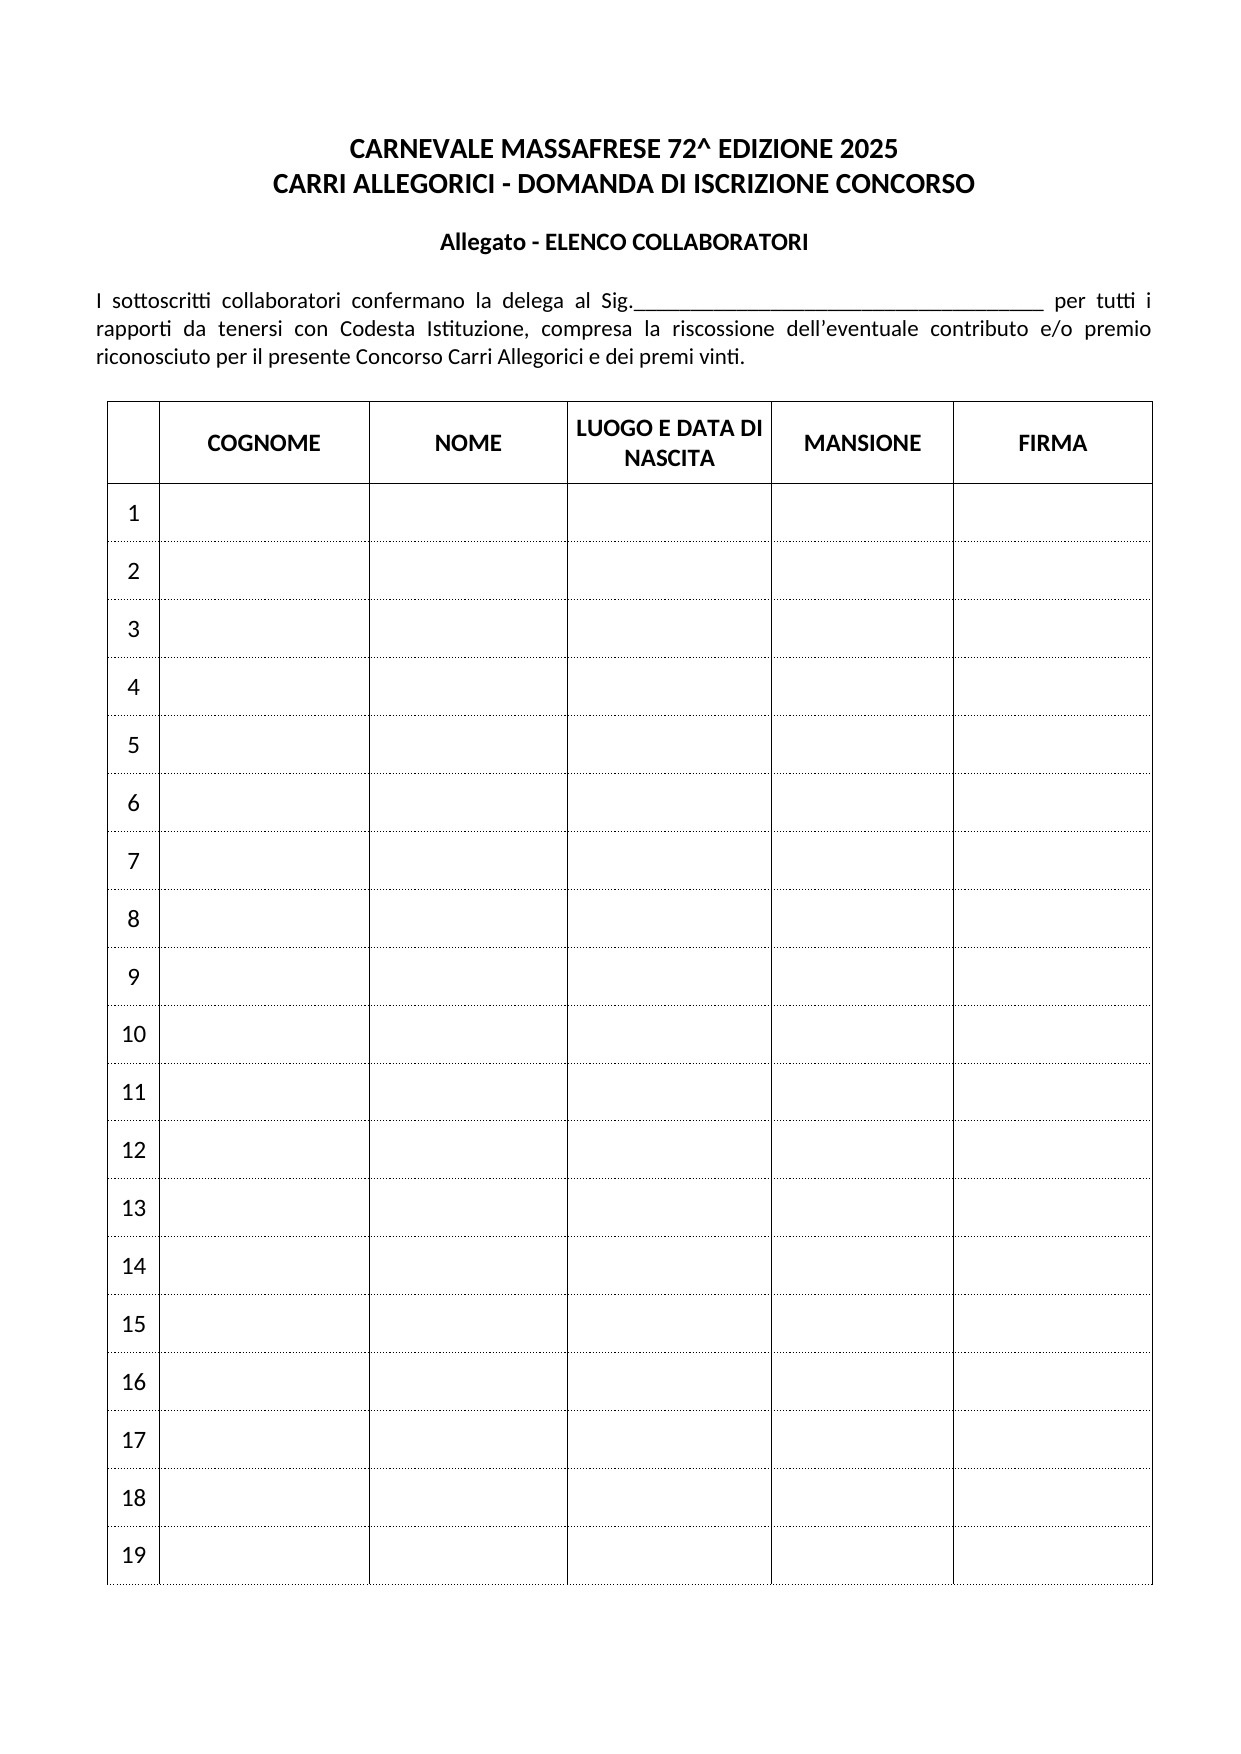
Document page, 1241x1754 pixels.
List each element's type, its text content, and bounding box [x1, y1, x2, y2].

table_cell [772, 1410, 953, 1468]
table_cell [954, 541, 1152, 599]
table_cell 2 [108, 541, 159, 599]
table_cell 14 [108, 1236, 159, 1294]
table_cell 11 [108, 1063, 159, 1120]
table_cell [772, 715, 953, 773]
table_cell [370, 1468, 567, 1526]
table_cell [160, 715, 369, 773]
table_cell [954, 599, 1152, 657]
table_cell 19 [108, 1526, 159, 1583]
table_cell [160, 889, 369, 947]
text Allegato - ELENCO COLLABORATORI [96, 227, 1153, 257]
table_cell [160, 1120, 369, 1178]
table_cell [568, 1410, 771, 1468]
table_cell [954, 1236, 1152, 1294]
table_cell [954, 1178, 1152, 1236]
table_cell [954, 889, 1152, 947]
table_cell [160, 1410, 369, 1468]
table_cell [772, 1294, 953, 1352]
table_cell [568, 541, 771, 599]
table_cell [954, 1526, 1152, 1583]
table_cell [772, 1236, 953, 1294]
table_cell [568, 773, 771, 831]
table_cell 13 [108, 1178, 159, 1236]
table_cell [954, 1352, 1152, 1410]
table_cell [772, 831, 953, 889]
table_cell 6 [108, 773, 159, 831]
table_cell [370, 947, 567, 1004]
table_cell [772, 599, 953, 657]
table_cell [370, 657, 567, 715]
table_cell [568, 889, 771, 947]
table_cell [160, 1063, 369, 1120]
text I sottoscritti collaboratori confermano la delega al Sig.____________________________________ per tutti i rapporti da tenersi con Codesta Istituzione, compresa la riscossione dell’eventuale contributo e/o premio riconosciuto per il presente Concorso Carri Allegorici e dei premi vinti. [96, 286, 1153, 370]
table_cell [160, 1005, 369, 1062]
table_header FIRMA [954, 402, 1152, 483]
table_cell [160, 1352, 369, 1410]
table_cell [160, 1236, 369, 1294]
table_cell [954, 1063, 1152, 1120]
table_cell [568, 831, 771, 889]
table_cell [370, 1410, 567, 1468]
table_cell [954, 1120, 1152, 1178]
table_cell [568, 484, 771, 541]
table_cell [772, 1120, 953, 1178]
table_cell [160, 1468, 369, 1526]
table_cell [160, 831, 369, 889]
table_cell [568, 1294, 771, 1352]
table_cell [160, 657, 369, 715]
table_cell [370, 541, 567, 599]
table_cell [160, 541, 369, 599]
table_cell [954, 773, 1152, 831]
table_cell [568, 1526, 771, 1583]
table_cell 10 [108, 1005, 159, 1062]
table_cell [954, 1005, 1152, 1062]
table_cell 17 [108, 1410, 159, 1468]
table_cell [370, 599, 567, 657]
table_cell [160, 947, 369, 1004]
table_cell [772, 657, 953, 715]
table_cell [568, 1178, 771, 1236]
table_header [108, 402, 159, 483]
table_cell 5 [108, 715, 159, 773]
table_cell [160, 599, 369, 657]
table_cell [568, 1352, 771, 1410]
table_cell [160, 1526, 369, 1583]
table_cell 1 [108, 484, 159, 541]
table_cell [370, 1236, 567, 1294]
table_header NOME [370, 402, 567, 483]
table_cell 9 [108, 947, 159, 1004]
table_cell 4 [108, 657, 159, 715]
table_header LUOGO E DATA DI NASCITA [568, 402, 771, 483]
table_cell [370, 1120, 567, 1178]
table_cell [370, 1005, 567, 1062]
table_cell 18 [108, 1468, 159, 1526]
table_cell [370, 773, 567, 831]
table_cell [954, 1294, 1152, 1352]
table_cell [772, 1005, 953, 1062]
table_cell [160, 1294, 369, 1352]
table_cell [772, 1526, 953, 1583]
table_cell [370, 484, 567, 541]
table_cell [568, 1120, 771, 1178]
table_cell [954, 831, 1152, 889]
table_cell 8 [108, 889, 159, 947]
table_cell [954, 484, 1152, 541]
table_cell 3 [108, 599, 159, 657]
table_cell [772, 947, 953, 1004]
text CARNEVALE MASSAFRESE 72^ EDIZIONE 2025 [96, 130, 1153, 166]
table_cell [568, 599, 771, 657]
table_cell [568, 1005, 771, 1062]
table_cell [160, 773, 369, 831]
table_header COGNOME [160, 402, 369, 483]
table_cell 16 [108, 1352, 159, 1410]
table_cell [954, 1410, 1152, 1468]
table_cell [772, 484, 953, 541]
table_cell [568, 1063, 771, 1120]
table_cell [772, 1178, 953, 1236]
table_cell [954, 947, 1152, 1004]
text CARRI ALLEGORICI - DOMANDA DI ISCRIZIONE CONCORSO [96, 166, 1153, 201]
table_cell [370, 831, 567, 889]
table_cell [568, 947, 771, 1004]
table_cell [568, 715, 771, 773]
table_cell 7 [108, 831, 159, 889]
table_cell [370, 1526, 567, 1583]
table_cell [160, 1178, 369, 1236]
table_cell [772, 1352, 953, 1410]
table_cell [160, 484, 369, 541]
table_cell [772, 1468, 953, 1526]
table_cell [772, 1063, 953, 1120]
table_header MANSIONE [772, 402, 953, 483]
table_cell [370, 889, 567, 947]
table_cell [954, 1468, 1152, 1526]
table_cell [370, 715, 567, 773]
table_cell [370, 1352, 567, 1410]
table_cell [568, 657, 771, 715]
table_cell [370, 1063, 567, 1120]
table_cell [370, 1294, 567, 1352]
table_cell [772, 773, 953, 831]
table_cell 12 [108, 1120, 159, 1178]
table_cell [568, 1236, 771, 1294]
table_cell 15 [108, 1294, 159, 1352]
table_cell [954, 657, 1152, 715]
table_cell [772, 541, 953, 599]
table_cell [568, 1468, 771, 1526]
table_cell [954, 715, 1152, 773]
table_cell [370, 1178, 567, 1236]
table_cell [772, 889, 953, 947]
